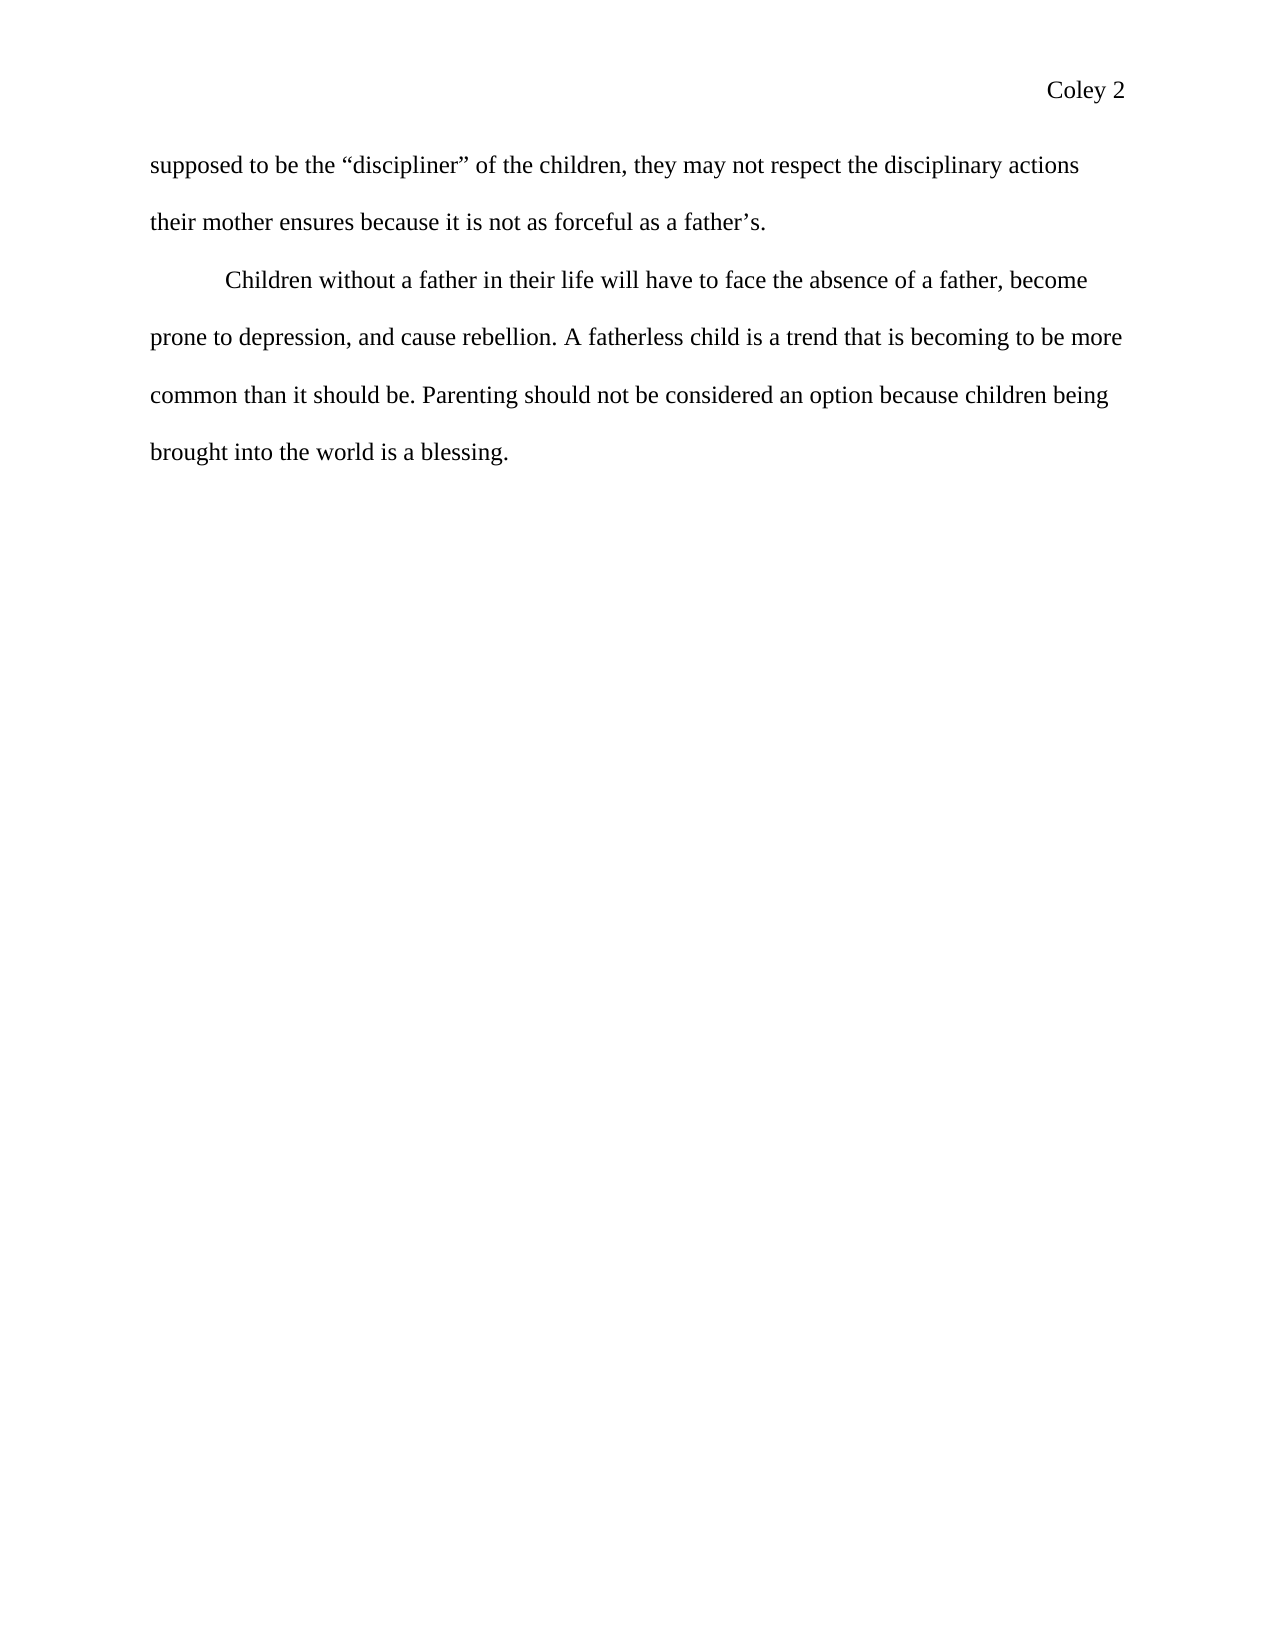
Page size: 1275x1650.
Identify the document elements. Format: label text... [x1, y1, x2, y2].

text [150, 150, 1125, 236]
text Children without a father in their life will have to face the absence of a father, become prone to depression, and cause rebellion. A fatherless child is a trend that is becoming to be more common than it should be. Parenting should not be considered an option because children being brought into the world is a blessing. [150, 265, 1125, 466]
